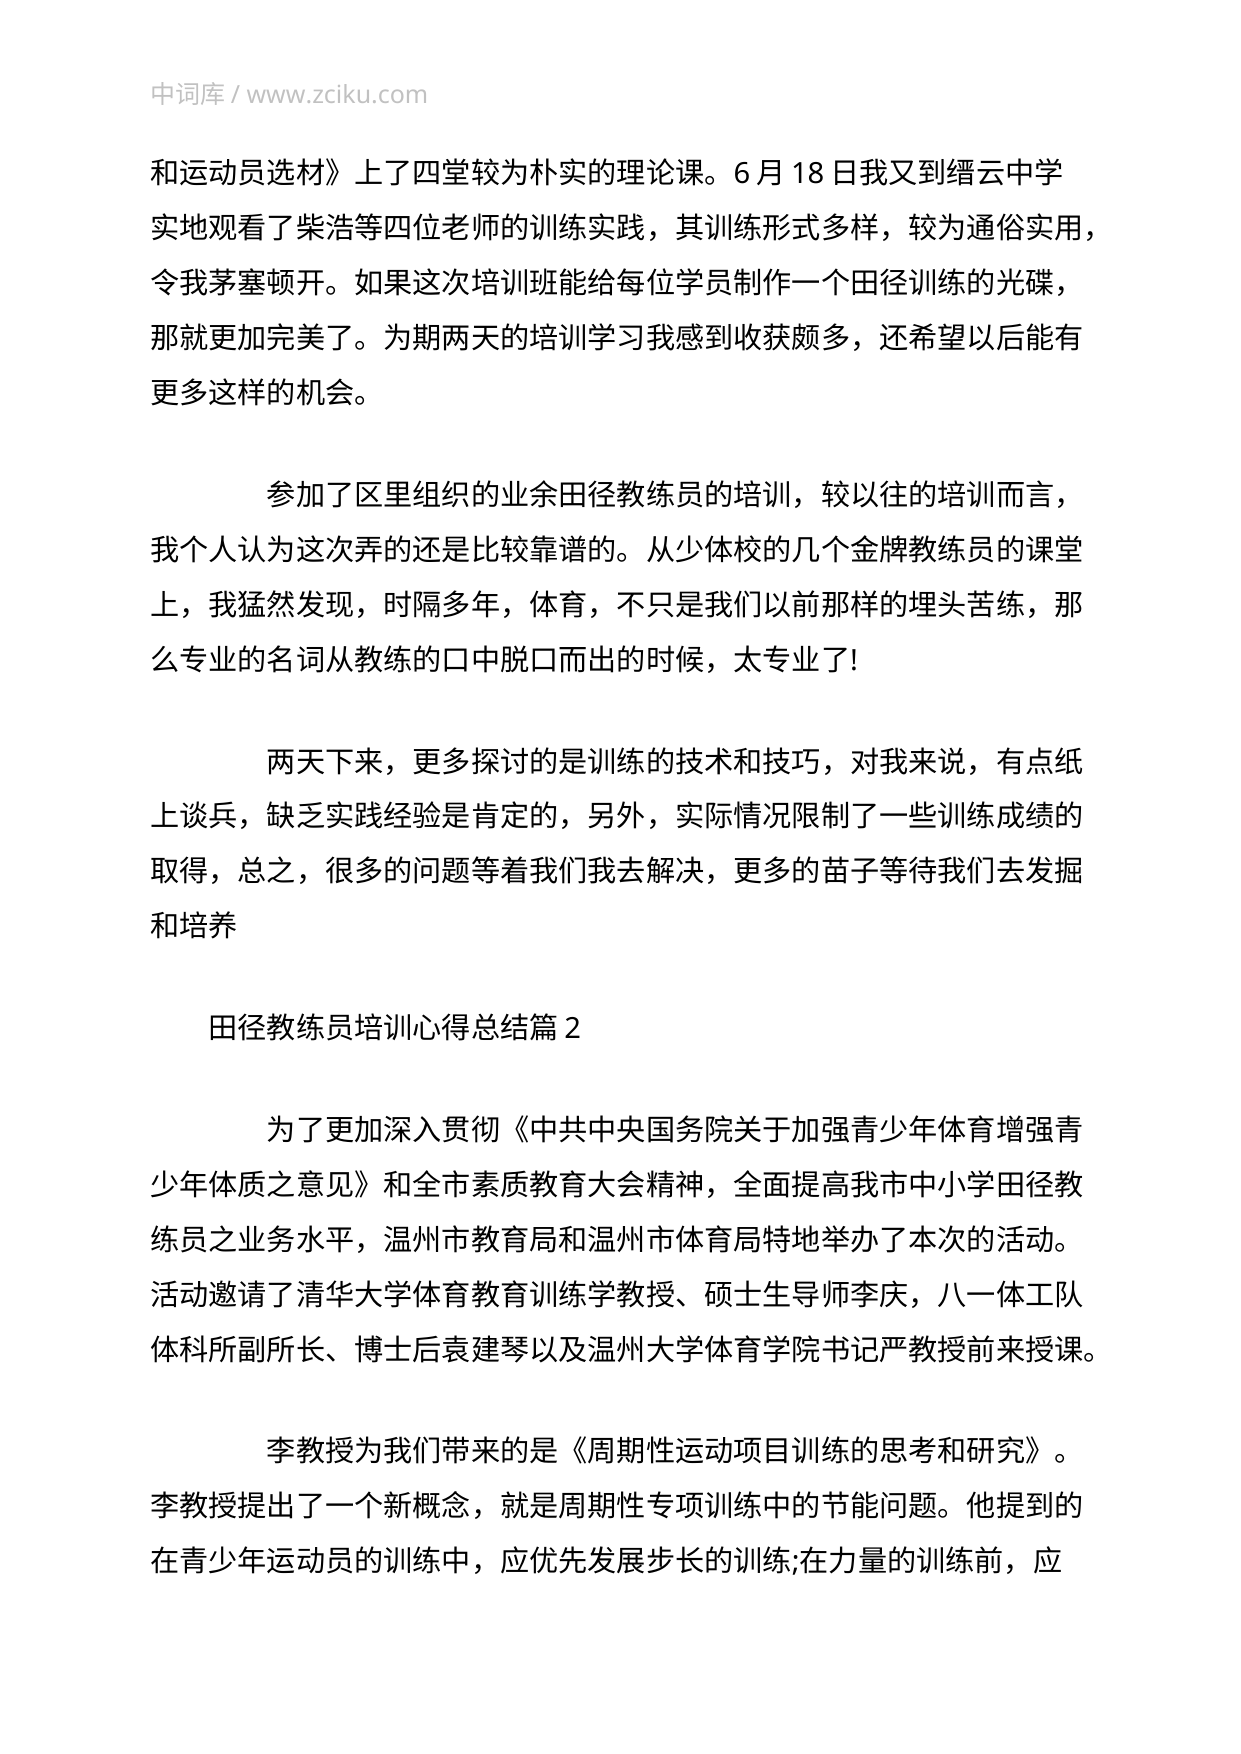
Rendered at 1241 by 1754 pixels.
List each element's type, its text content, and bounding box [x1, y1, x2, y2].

text 为了更加深入贯彻《中共中央国务院关于加强青少年体育增强青少年体质之意见》和全市素质教育大会精神，全面提高我市中小学田径教练员之业务水平，温州市教育局和温州市体育局特地举办了本次的活动。活动邀请了清华大学体育教育训练学教授、硕士生导师李庆，八一体工队体科所副所长、博士后袁建琴以及温州大学体育学院书记严教授前来授课。 [150, 1107, 1090, 1368]
text 田径教练员培训心得总结篇2 [150, 1004, 1090, 1047]
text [150, 1428, 1090, 1580]
text 两天下来，更多探讨的是训练的技术和技巧，对我来说，有点纸上谈兵，缺乏实践经验是肯定的，另外，实际情况限制了一些训练成绩的取得，总之，很多的问题等着我们我去解决，更多的苗子等待我们去发掘和培养 [150, 738, 1090, 945]
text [150, 150, 1090, 412]
text 参加了区里组织的业余田径教练员的培训，较以往的培训而言，我个人认为这次弄的还是比较靠谱的。从少体校的几个金牌教练员的课堂上，我猛然发现，时隔多年，体育，不只是我们以前那样的埋头苦练，那么专业的名词从教练的口中脱口而出的时候，太专业了! [150, 471, 1090, 678]
